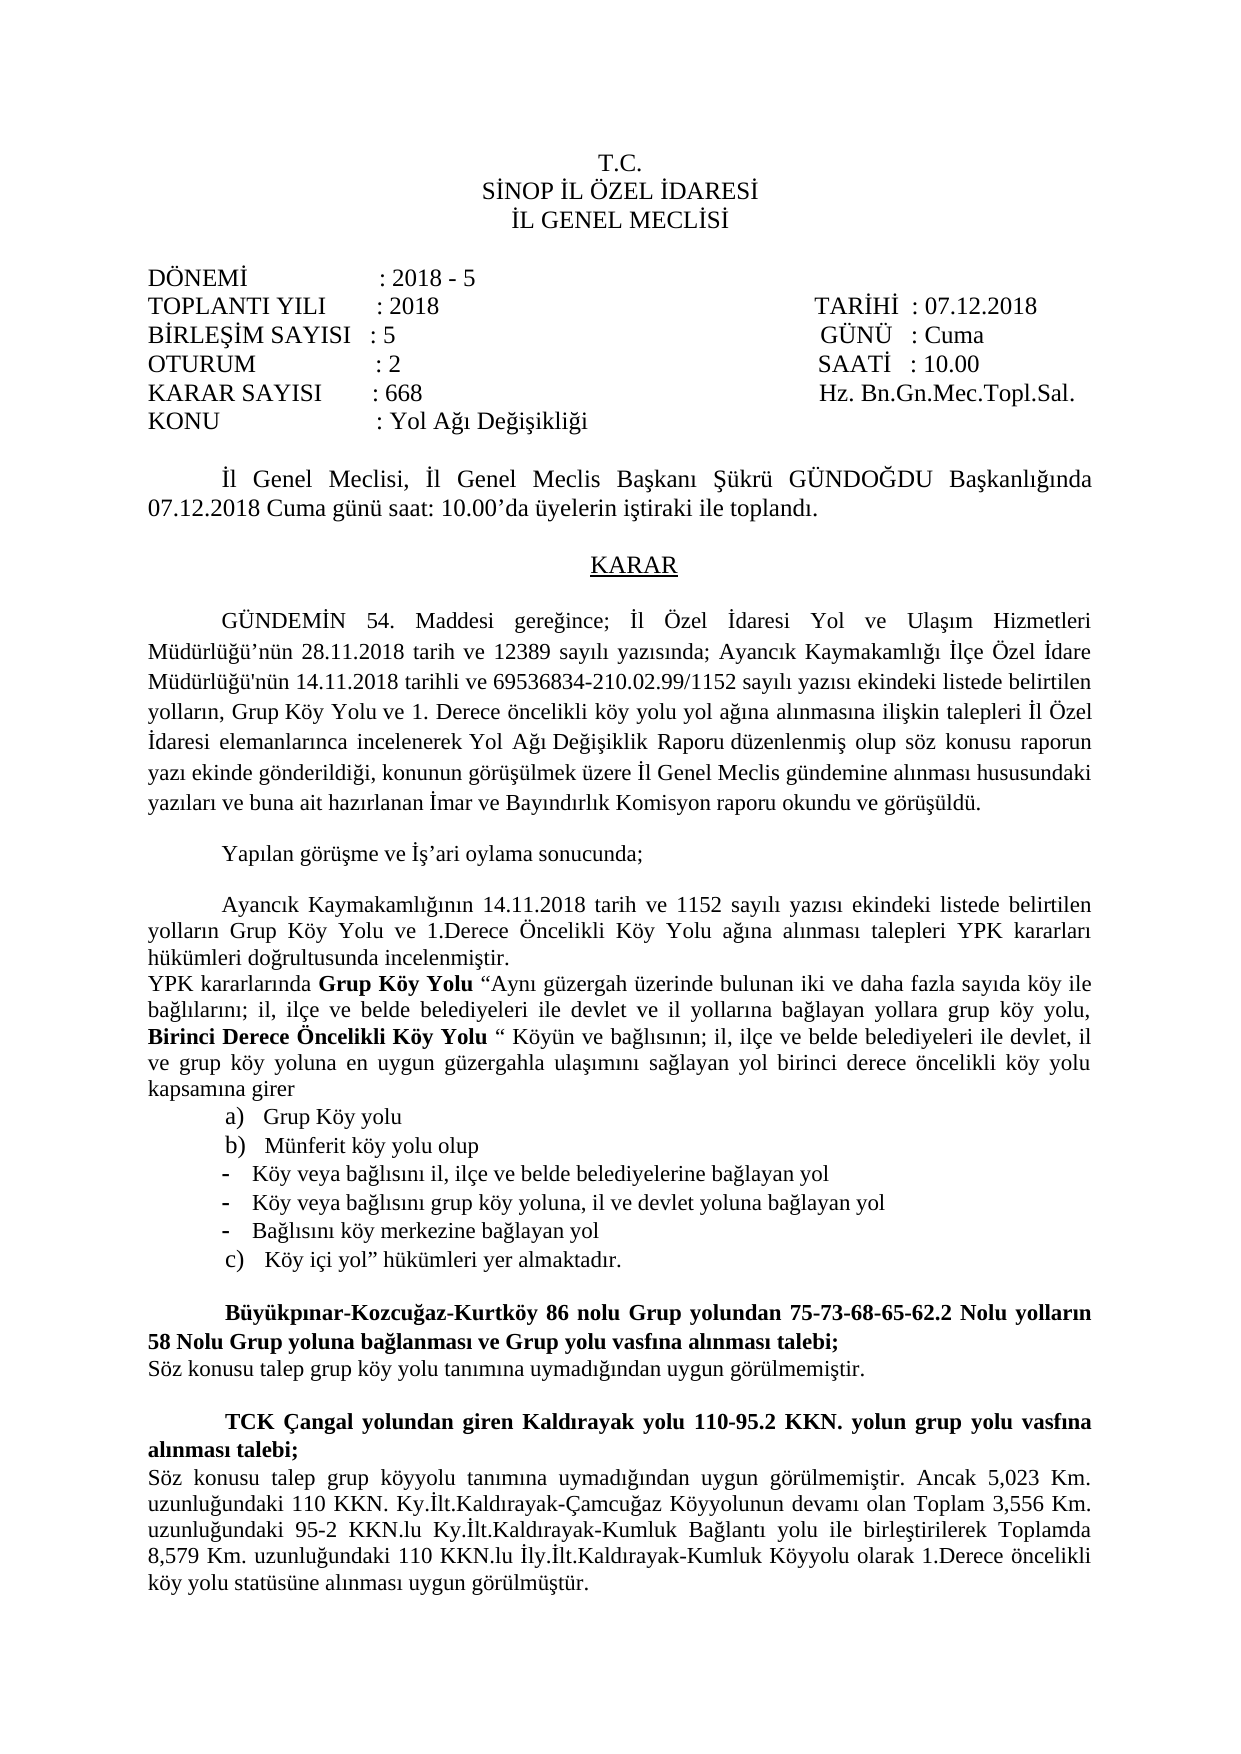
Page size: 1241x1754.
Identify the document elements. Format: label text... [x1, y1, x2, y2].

text Büyükpınar-Kozcuğaz-Kurtköy 86 nolu Grup yolundan 75-73-68-65-62.2 Nolu yolların 58 Nolu Grup yoluna bağlanması ve Grup yolu vasfına alınması talebi; [148, 1298, 1093, 1355]
list Köy veya bağlısını il, ilçe ve belde belediyelerine bağlayan yol [221, 1159, 1093, 1187]
text OTURUM : 2 SAATİ : 10.00 [148, 349, 1093, 378]
text TCK Çangal yolundan giren Kaldırayak yolu 110-95.2 KKN. yolun grup yolu vasfına alınması talebi; [148, 1406, 1093, 1463]
text SİNOP İL ÖZEL İDARESİ [148, 176, 1093, 205]
text YPK kararlarında Grup Köy Yolu “Aynı güzergah üzerinde bulunan iki ve daha fazla sayıda köy ile bağlılarını; il, ilçe ve belde belediyeleri ile devlet ve il yollarına bağlayan yollara grup köy yolu, Birinci Derece Öncelikli Köy Yolu “ Köyün ve bağlısının; il, ilçe ve belde belediyeleri ile devlet, il ve grup köy yoluna en uygun güzergahla ulaşımını sağlayan yol birinci derece öncelikli köy yolu kapsamına girer [148, 970, 1093, 1102]
text İl Genel Meclisi, İl Genel Meclis Başkanı Şükrü GÜNDOĞDU Başkanlığında 07.12.2018 Cuma günü saat: 10.00’da üyelerin iştiraki ile toplandı. [148, 464, 1093, 521]
text KONU : Yol Ağı Değişikliği [148, 406, 1093, 435]
text KARAR SAYISI : 668 Hz. Bn.Gn.Mec.Topl.Sal. [148, 378, 1093, 406]
text Söz konusu talep grup köy yolu tanımına uymadığından uygun görülmemiştir. [148, 1355, 1093, 1381]
text KARAR [516, 550, 1093, 579]
text Söz konusu talep grup köyyolu tanımına uymadığından uygun görülmemiştir. Ancak 5,023 Km. uzunluğundaki 110 KKN. Ky.İlt.Kaldırayak-Çamcuğaz Köyyolunun devamı olan Toplam 3,556 Km. uzunluğundaki 95-2 KKN.lu Ky.İlt.Kaldırayak-Kumluk Bağlantı yolu ile birleştirilerek Toplamda 8,579 Km. uzunluğundaki 110 KKN.lu İly.İlt.Kaldırayak-Kumluk Köyyolu olarak 1.Derece öncelikli köy yolu statüsüne alınması uygun görülmüştür. [148, 1463, 1093, 1595]
text GÜNDEMİN 54. Maddesi gereğince; İl Özel İdaresi Yol ve Ulaşım Hizmetleri Müdürlüğü’nün 28.11.2018 tarih ve 12389 sayılı yazısında; Ayancık Kaymakamlığı İlçe Özel İdare Müdürlüğü'nün 14.11.2018 tarihli ve 69536834-210.02.99/1152 sayılı yazısı ekindeki listede belirtilen yolların, Grup Köy Yolu ve 1. Derece öncelikli köy yolu yol ağına alınmasına ilişkin talepleri İl Özel İdaresi elemanlarınca incelenerek Yol Ağı Değişiklik Raporu düzenlenmiş olup söz konusu raporun yazı ekinde gönderildiği, konunun görüşülmek üzere İl Genel Meclis gündemine alınması hususundaki yazıları ve buna ait hazırlanan İmar ve Bayındırlık Komisyon raporu okundu ve görüşüldü. [148, 608, 1093, 815]
list Grup Köy yolu [148, 1102, 1093, 1130]
list Bağlısını köy merkezine bağlayan yol [221, 1216, 1093, 1244]
text T.C. [148, 148, 1093, 176]
text DÖNEMİ : 2018 - 5 [148, 263, 1093, 291]
text İL GENEL MECLİSİ [148, 205, 1093, 234]
text BİRLEŞİM SAYISI : 5 GÜNÜ : Cuma [148, 320, 1093, 349]
list Münferit köy yolu olup [148, 1130, 1093, 1159]
list Köy içi yol” hükümleri yer almaktadır. [148, 1244, 1093, 1273]
text Ayancık Kaymakamlığının 14.11.2018 tarih ve 1152 sayılı yazısı ekindeki listede belirtilen yolların Grup Köy Yolu ve 1.Derece Öncelikli Köy Yolu ağına alınması talepleri YPK kararları hükümleri doğrultusunda incelenmiştir. [148, 891, 1093, 970]
list Köy veya bağlısını grup köy yoluna, il ve devlet yoluna bağlayan yol [221, 1187, 1093, 1216]
text Yapılan görüşme ve İş’ari oylama sonucunda; [148, 840, 1093, 866]
text TOPLANTI YILI : 2018 TARİHİ : 07.12.2018 [148, 291, 1093, 320]
